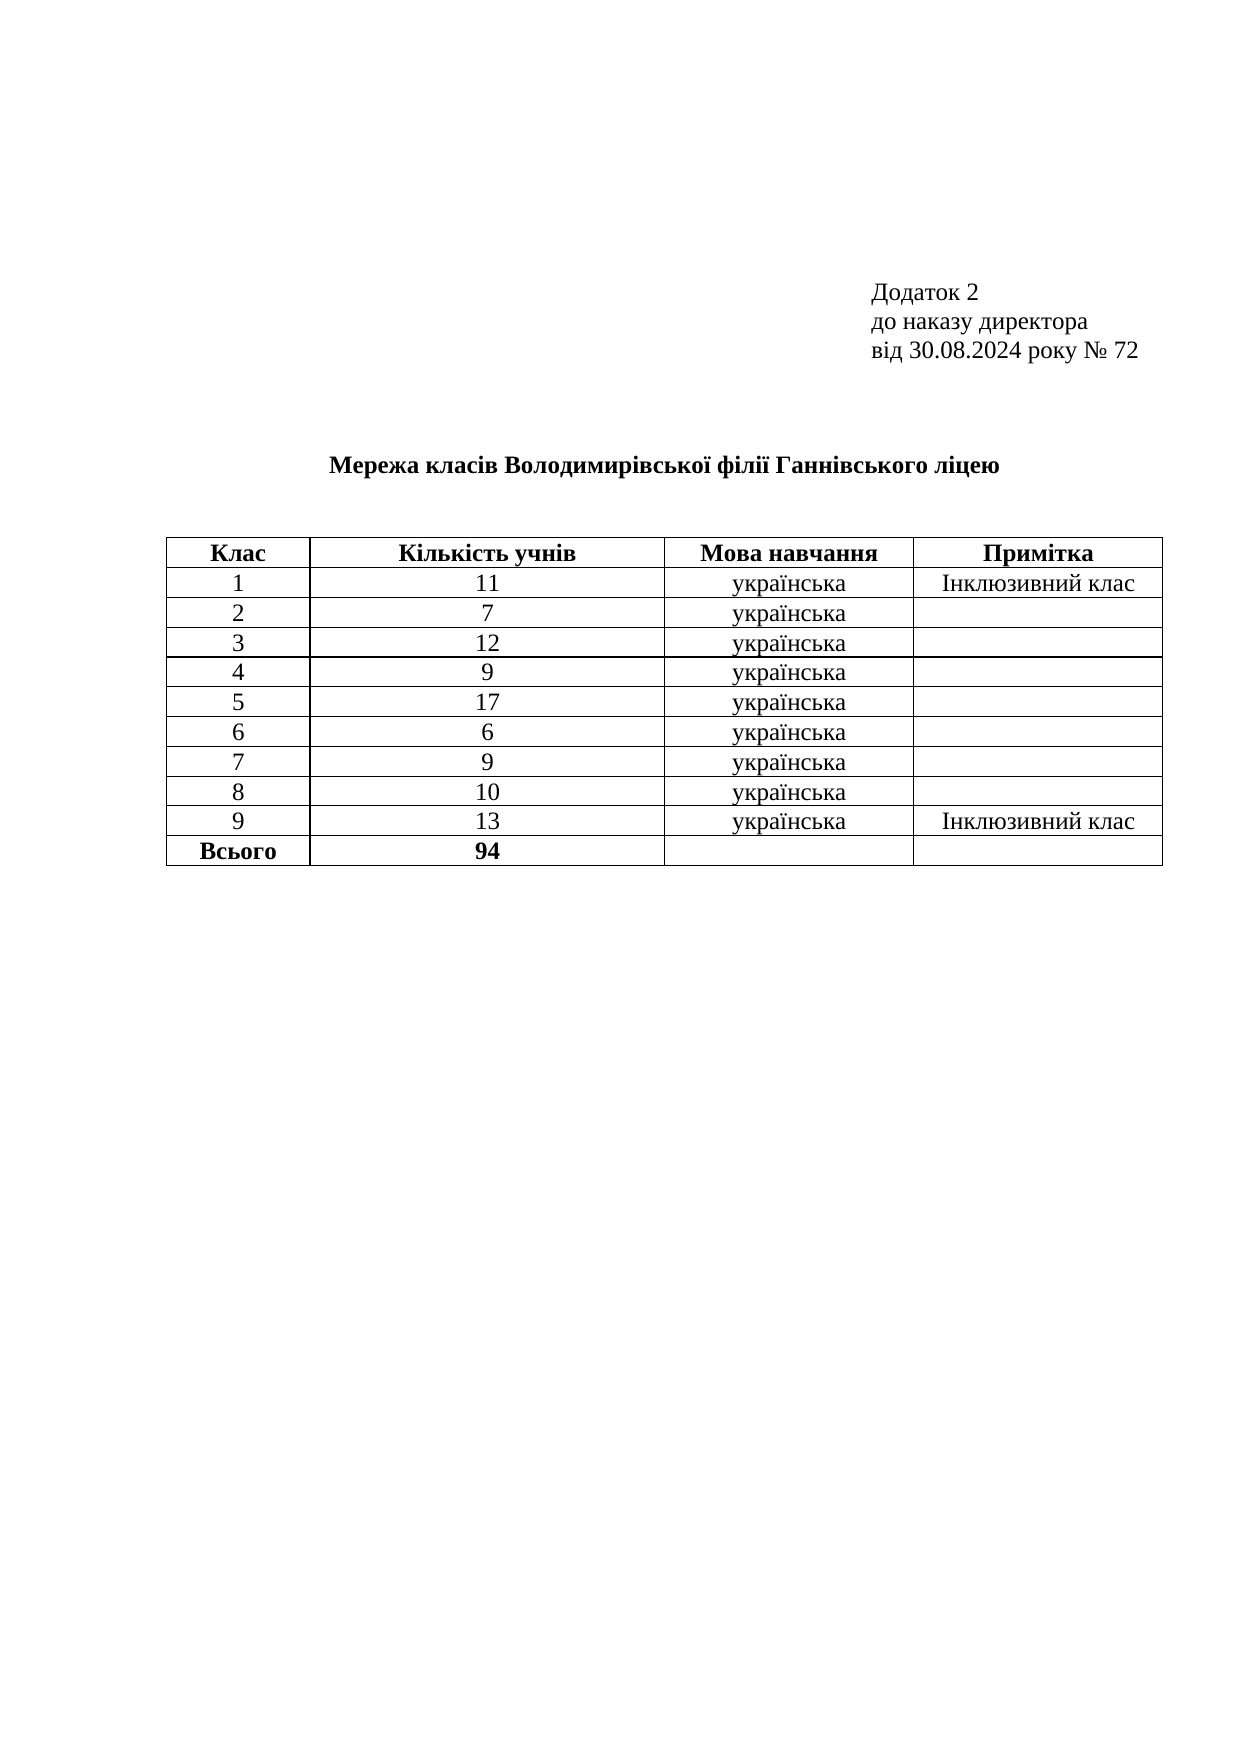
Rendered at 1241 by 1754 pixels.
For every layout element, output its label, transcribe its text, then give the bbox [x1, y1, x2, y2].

table_cell 9 [311, 747, 664, 776]
table_cell 2 [167, 598, 309, 627]
table_cell українська [665, 628, 913, 656]
table_cell 9 [167, 806, 309, 835]
table_cell 9 [311, 658, 664, 686]
table_cell українська [665, 777, 913, 805]
table_cell українська [665, 717, 913, 746]
table_cell Інклюзивний клас [914, 568, 1162, 597]
table_cell 13 [311, 806, 664, 835]
table_cell [914, 628, 1162, 656]
table_cell 4 [167, 658, 309, 686]
table_header Клас [167, 538, 309, 567]
table_header Примітка [914, 538, 1162, 567]
table_cell [914, 687, 1162, 716]
table_cell 3 [167, 628, 309, 656]
table_cell Інклюзивний клас [914, 806, 1162, 835]
table_cell українська [665, 598, 913, 627]
table_cell українська [665, 747, 913, 776]
table_cell [665, 836, 913, 865]
table_cell українська [665, 806, 913, 835]
table_cell [914, 836, 1162, 865]
text Додаток 2 [177, 277, 1152, 306]
table_cell українська [665, 687, 913, 716]
table_cell 7 [311, 598, 664, 627]
table_cell [914, 658, 1162, 686]
table_header Кількість учнів [311, 538, 664, 567]
table_cell [914, 777, 1162, 805]
table_cell 6 [311, 717, 664, 746]
table_cell 17 [311, 687, 664, 716]
table_cell 8 [167, 777, 309, 805]
table_cell 6 [167, 717, 309, 746]
table_cell 10 [311, 777, 664, 805]
table_cell українська [665, 568, 913, 597]
table_cell [914, 598, 1162, 627]
table_cell 94 [311, 836, 664, 865]
table_cell українська [665, 658, 913, 686]
table_header Мова навчання [665, 538, 913, 567]
table_cell 7 [167, 747, 309, 776]
table_cell 12 [311, 628, 664, 656]
table_cell 5 [167, 687, 309, 716]
text від 30.08.2024 року № 72 [856, 335, 1152, 363]
table_cell 11 [311, 568, 664, 597]
table_cell [914, 747, 1162, 776]
text до наказу директора [177, 306, 1152, 335]
table_cell [914, 717, 1162, 746]
table_cell 1 [167, 568, 309, 597]
text Мережа класів Володимирівської філії Ганнівського ліцею [177, 451, 1152, 479]
table_cell Всього [167, 836, 309, 865]
